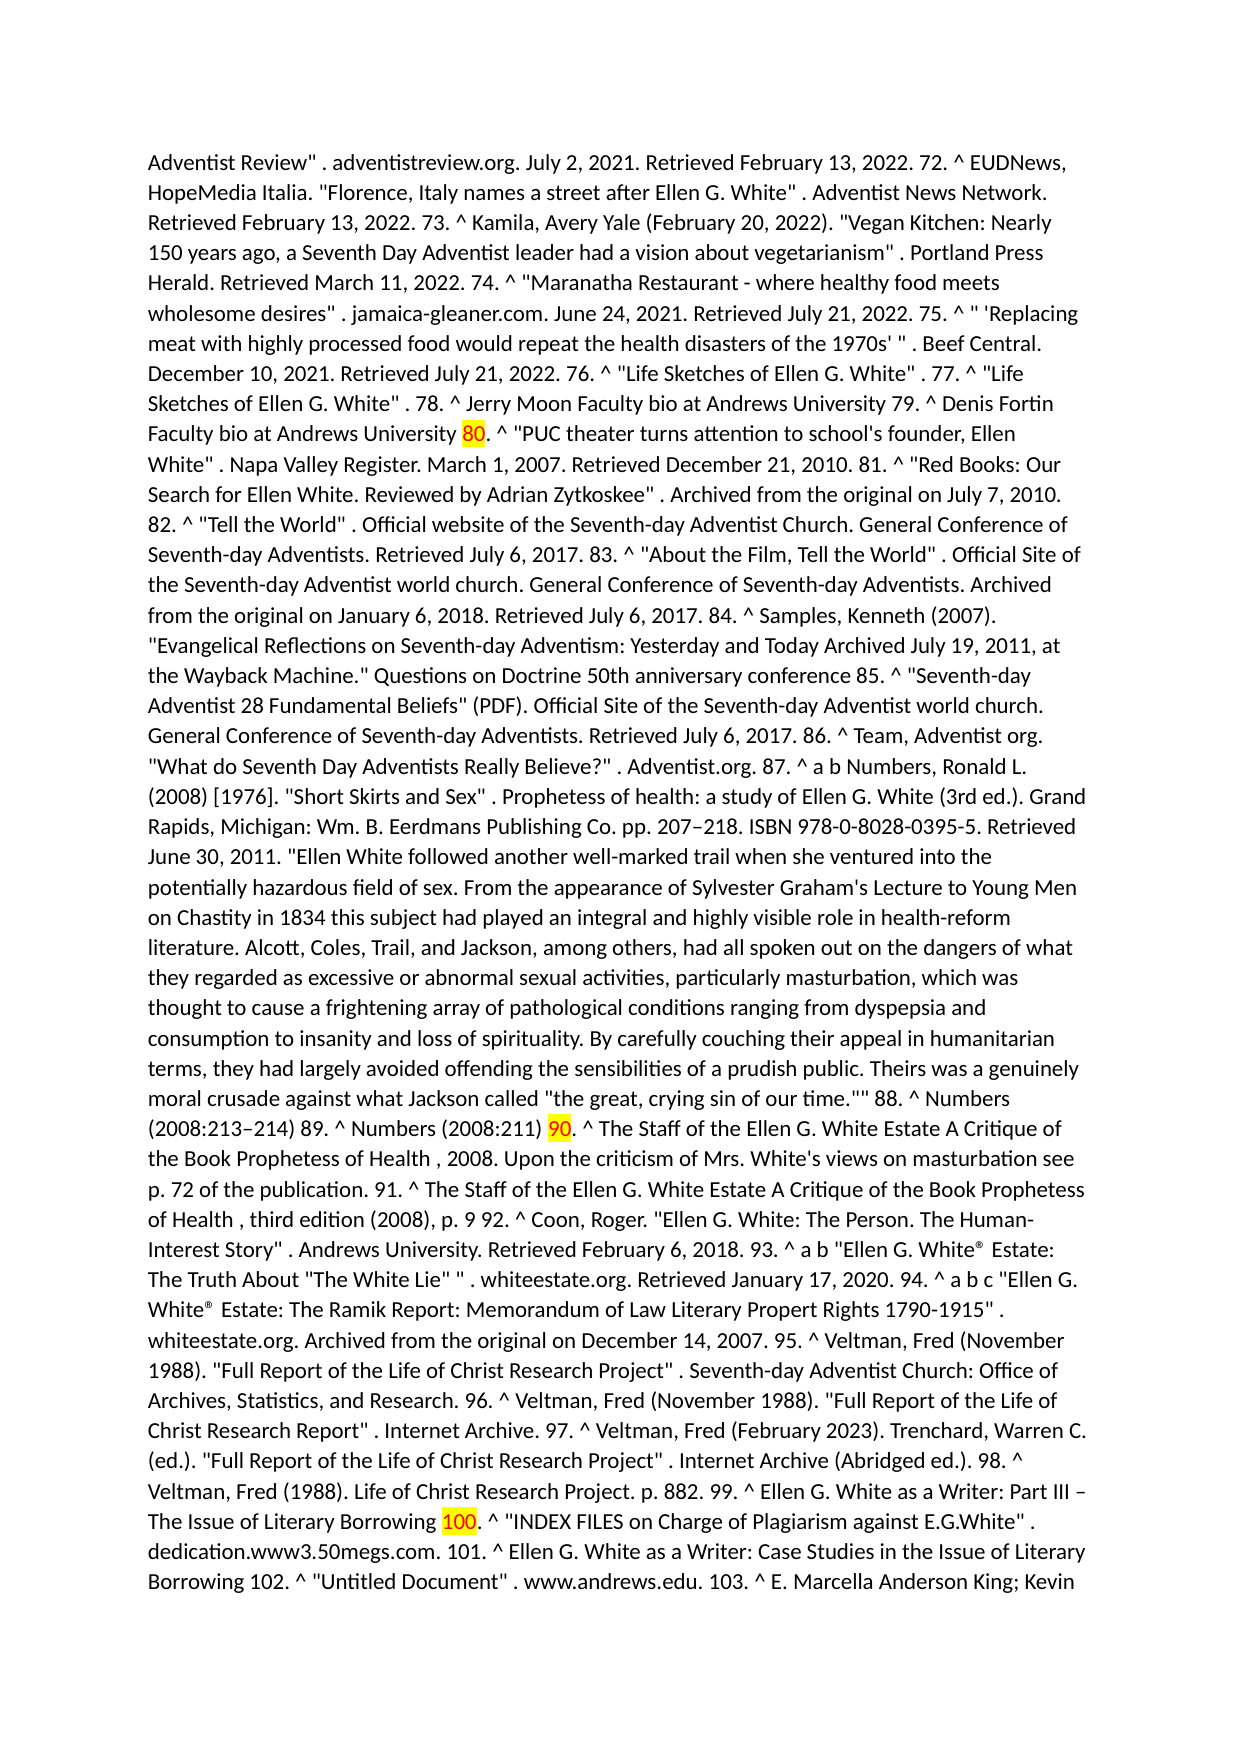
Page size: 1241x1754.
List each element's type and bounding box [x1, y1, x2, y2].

text [148, 148, 1093, 1595]
